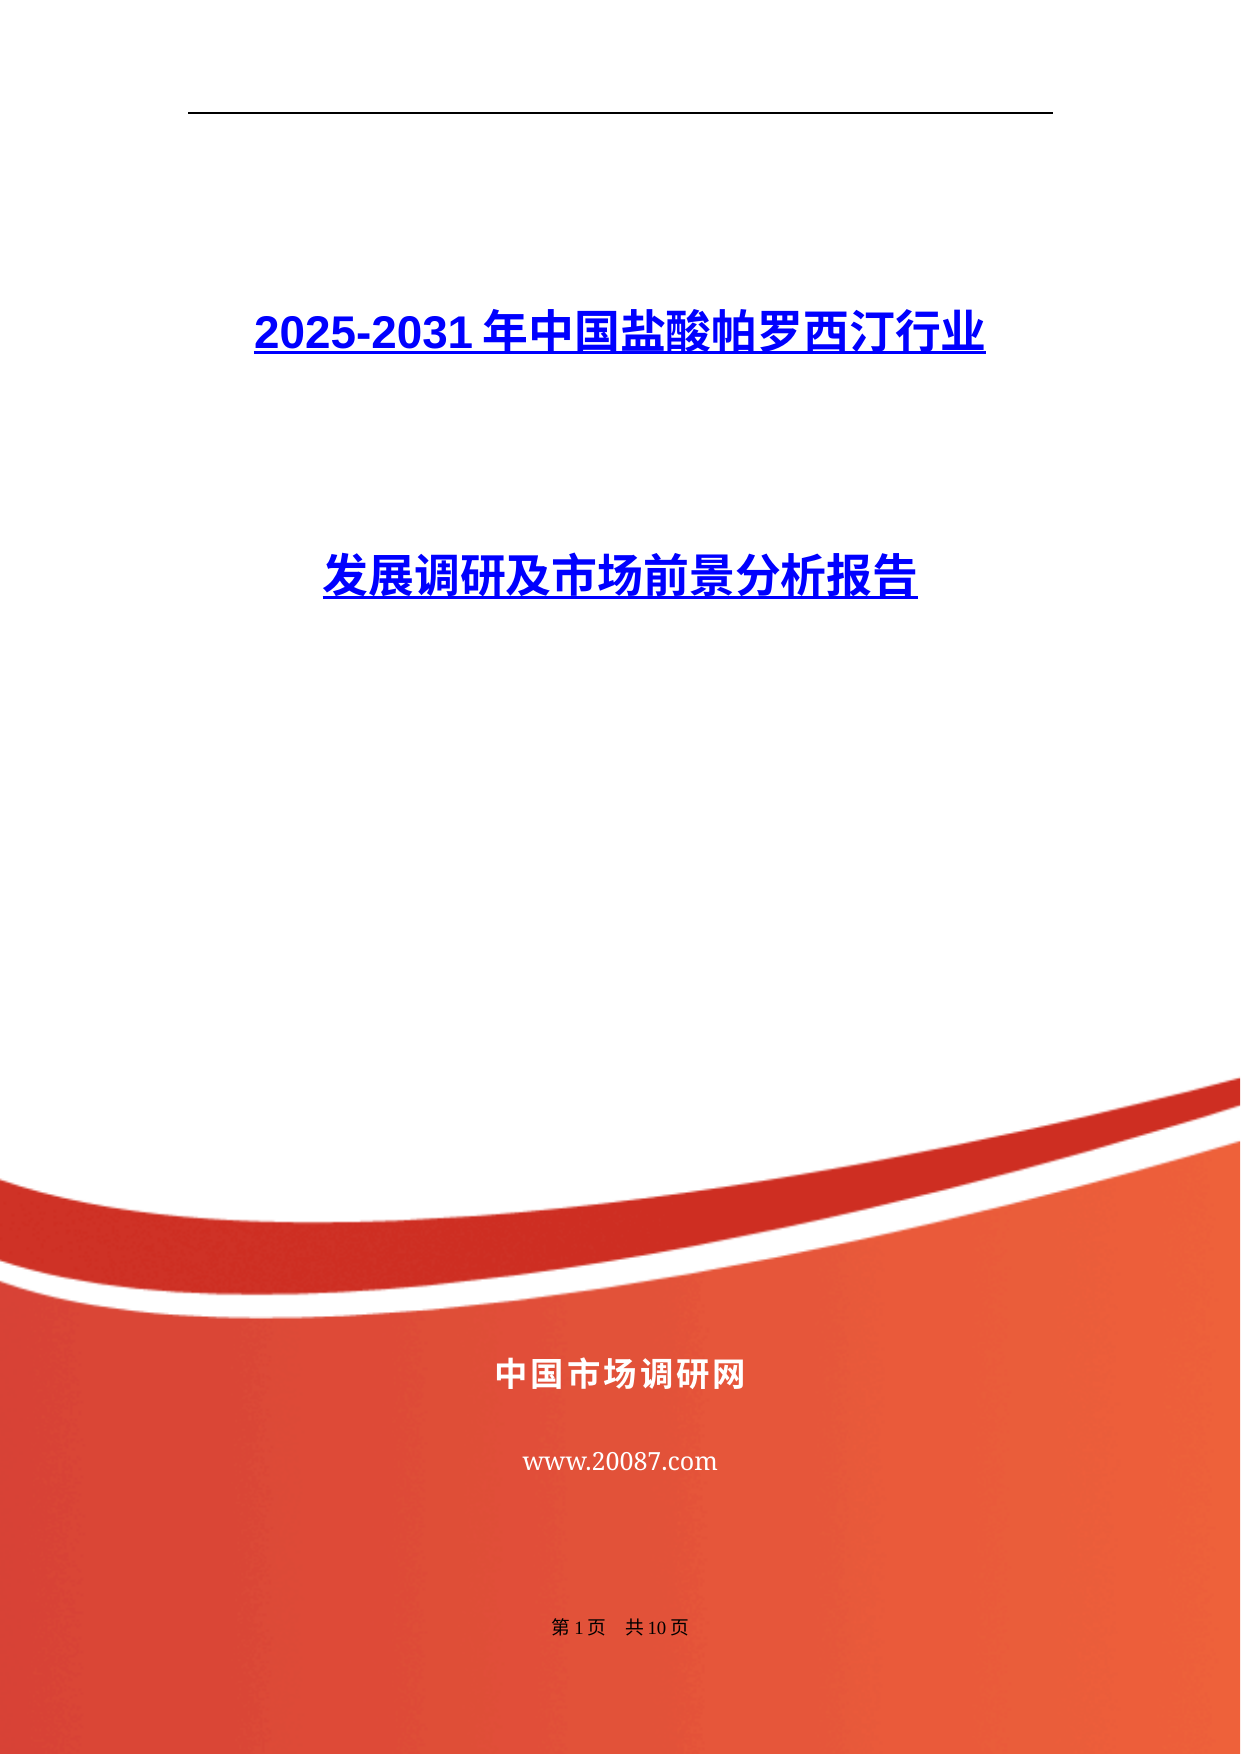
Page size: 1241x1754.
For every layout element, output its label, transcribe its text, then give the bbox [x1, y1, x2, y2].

subtitle 中国市场调研网 [187, 1339, 1053, 1404]
picture [0, 1006, 1241, 1754]
text www.20087.com [187, 1428, 1053, 1493]
table_header 2025-2031年中国盐酸帕罗西汀行业发展调研及市场前景分析报告 [188, 207, 1053, 773]
